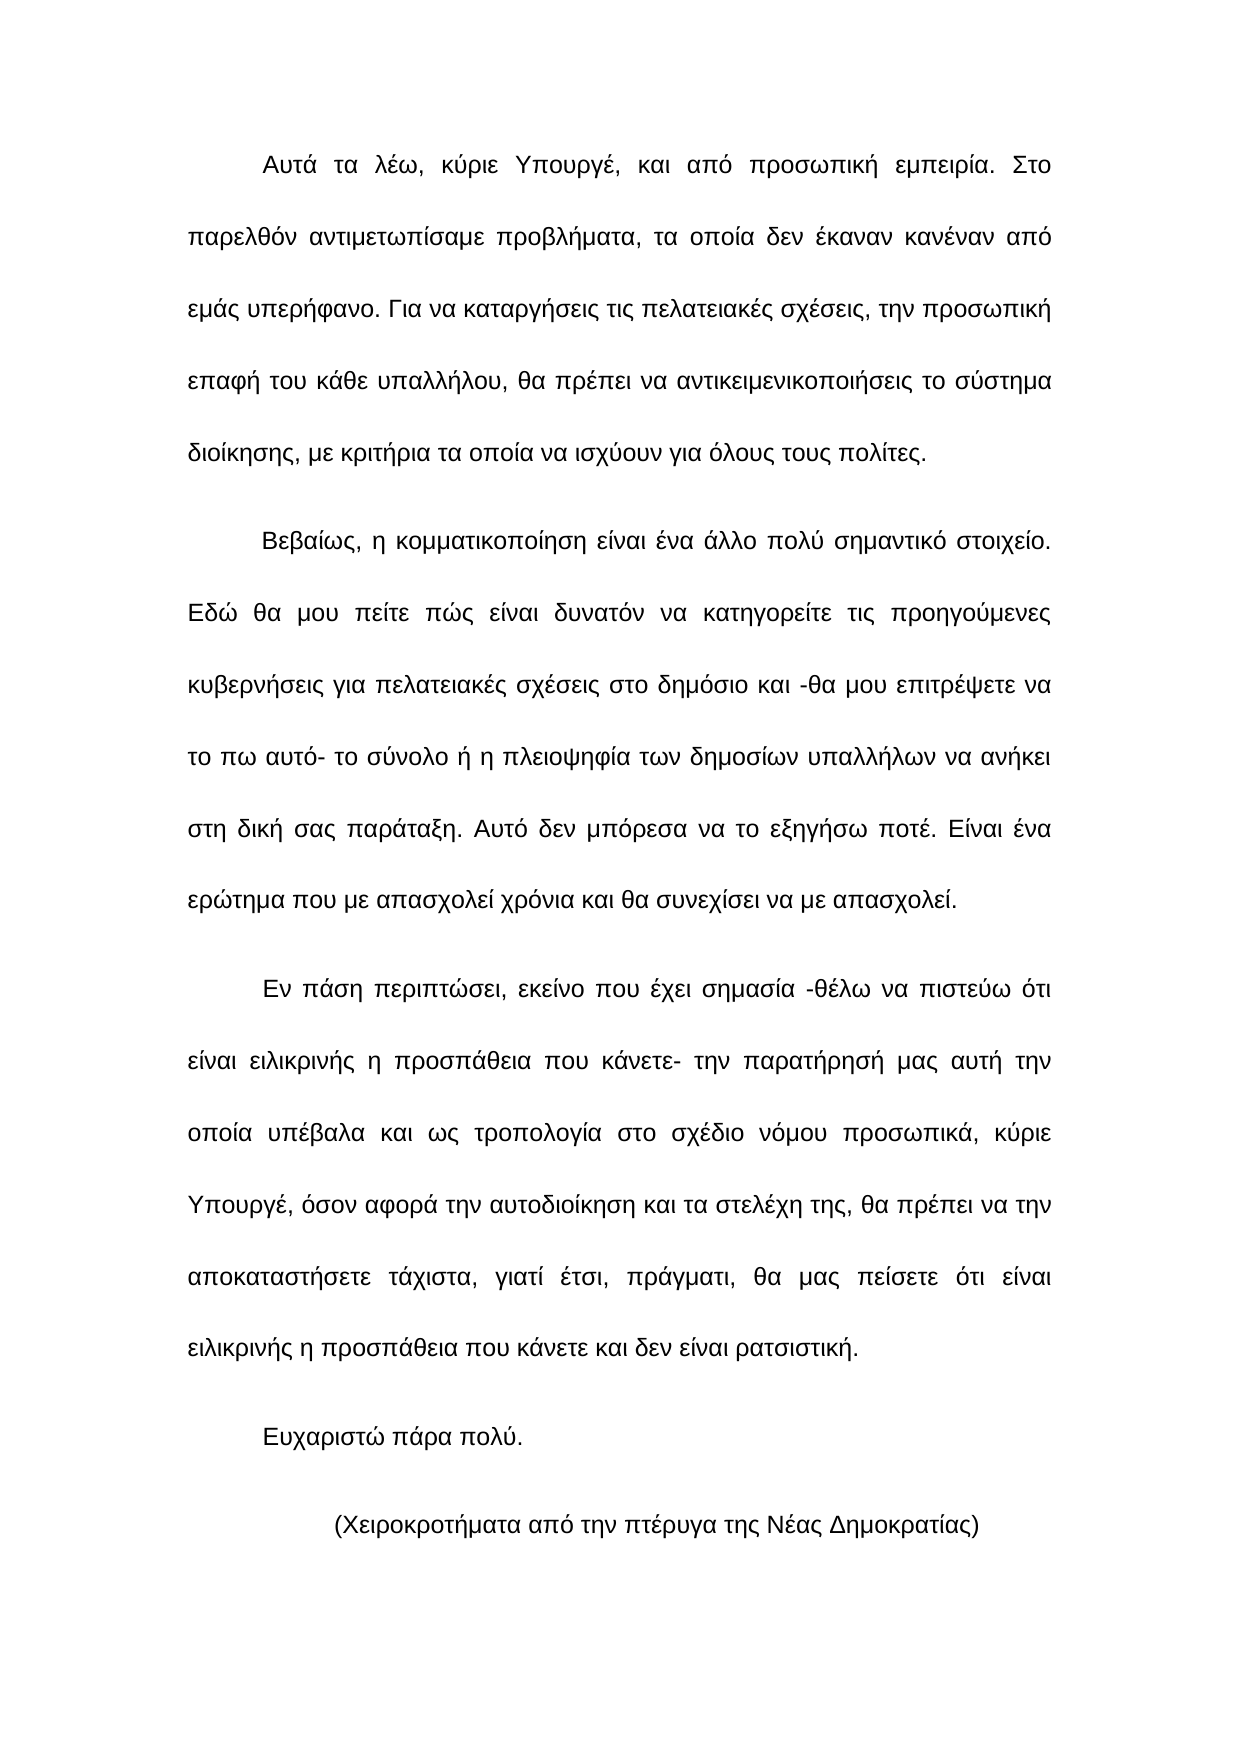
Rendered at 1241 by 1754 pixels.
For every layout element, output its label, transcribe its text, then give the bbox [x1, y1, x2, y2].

text Βεβαίως, η κομματικοποίηση είναι ένα άλλο πολύ σημαντικό στοιχείο. Εδώ θα μου πείτε πώς είναι δυνατόν να κατηγορείτε τις προηγούμενες κυβερνήσεις για πελατειακές σχέσεις στο δημόσιο και -θα μου επιτρέψετε να το πω αυτό- το σύνολο ή η πλειοψηφία των δημοσίων υπαλλήλων να ανήκει στη δική σας παράταξη. Αυτό δεν μπόρεσα να το εξηγήσω ποτέ. Είναι ένα ερώτημα που με απασχολεί χρόνια και θα συνεχίσει να με απασχολεί. [187, 526, 1053, 914]
text Εν πάση περιπτώσει, εκείνο που έχει σημασία -θέλω να πιστεύω ότι είναι ειλικρινής η προσπάθεια που κάνετε- την παρατήρησή μας αυτή την οποία υπέβαλα και ως τροπολογία στο σχέδιο νόμου προσωπικά, κύριε Υπουργέ, όσον αφορά την αυτοδιοίκηση και τα στελέχη της, θα πρέπει να την αποκαταστήσετε τάχιστα, γιατί έτσι, πράγματι, θα μας πείσετε ότι είναι ειλικρινής η προσπάθεια που κάνετε και δεν είναι ρατσιστική. [187, 974, 1053, 1362]
text Αυτά τα λέω, κύριε Υπουργέ, και από προσωπική εμπειρία. Στο παρελθόν αντιμετωπίσαμε προβλήματα, τα οποία δεν έκαναν κανέναν από εμάς υπερήφανο. Για να καταργήσεις τις πελατειακές σχέσεις, την προσωπική επαφή του κάθε υπαλλήλου, θα πρέπει να αντικειμενικοποιήσεις το σύστημα διοίκησης, με κριτήρια τα οποία να ισχύουν για όλους τους πολίτες. [187, 150, 1053, 466]
text (Χειροκροτήματα από την πτέρυγα της Νέας Δημοκρατίας) [187, 1510, 1053, 1539]
text Ευχαριστώ πάρα πολύ. [187, 1422, 1053, 1451]
